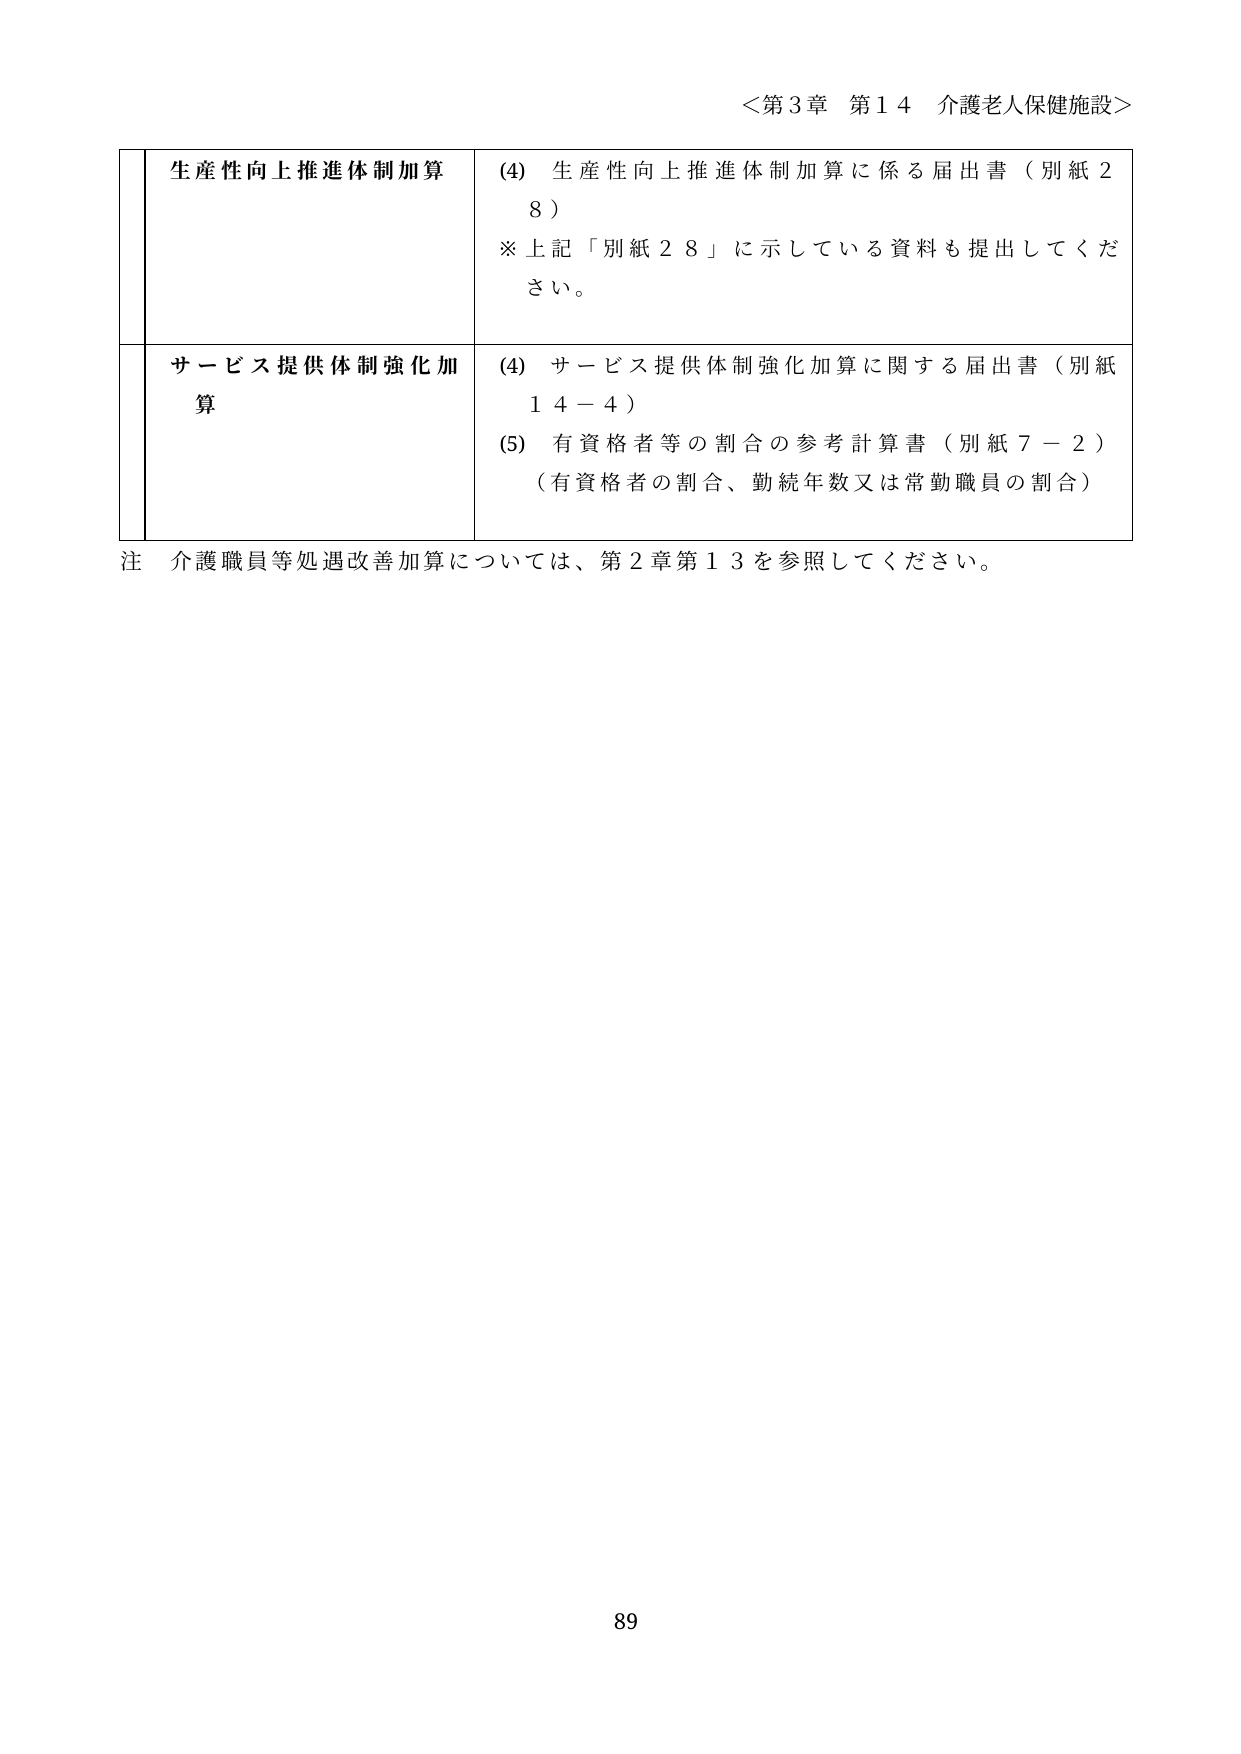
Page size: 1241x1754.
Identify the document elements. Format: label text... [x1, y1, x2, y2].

table_cell 生産性向上推進体制加算 [146, 150, 474, 344]
table_cell 20 [120, 345, 144, 540]
table_cell (4)サービス提供体制強化加算に関する届出書（別紙１４－４） (5)有資格者等の割合の参考計算書（別紙７－２）（有資格者の割合、勤続年数又は常勤職員の割合） [475, 345, 1132, 540]
table_cell サービス提供体制強化加算 [146, 345, 474, 540]
table_cell 19 [120, 150, 144, 344]
text 注 介護職員等処遇改善加算については、第２章第１３を参照してください。 [120, 541, 1132, 579]
table_cell (4)生産性向上推進体制加算に係る届出書（別紙２８） ※上記「別紙２８」に示している資料も提出してください。 [475, 150, 1132, 344]
